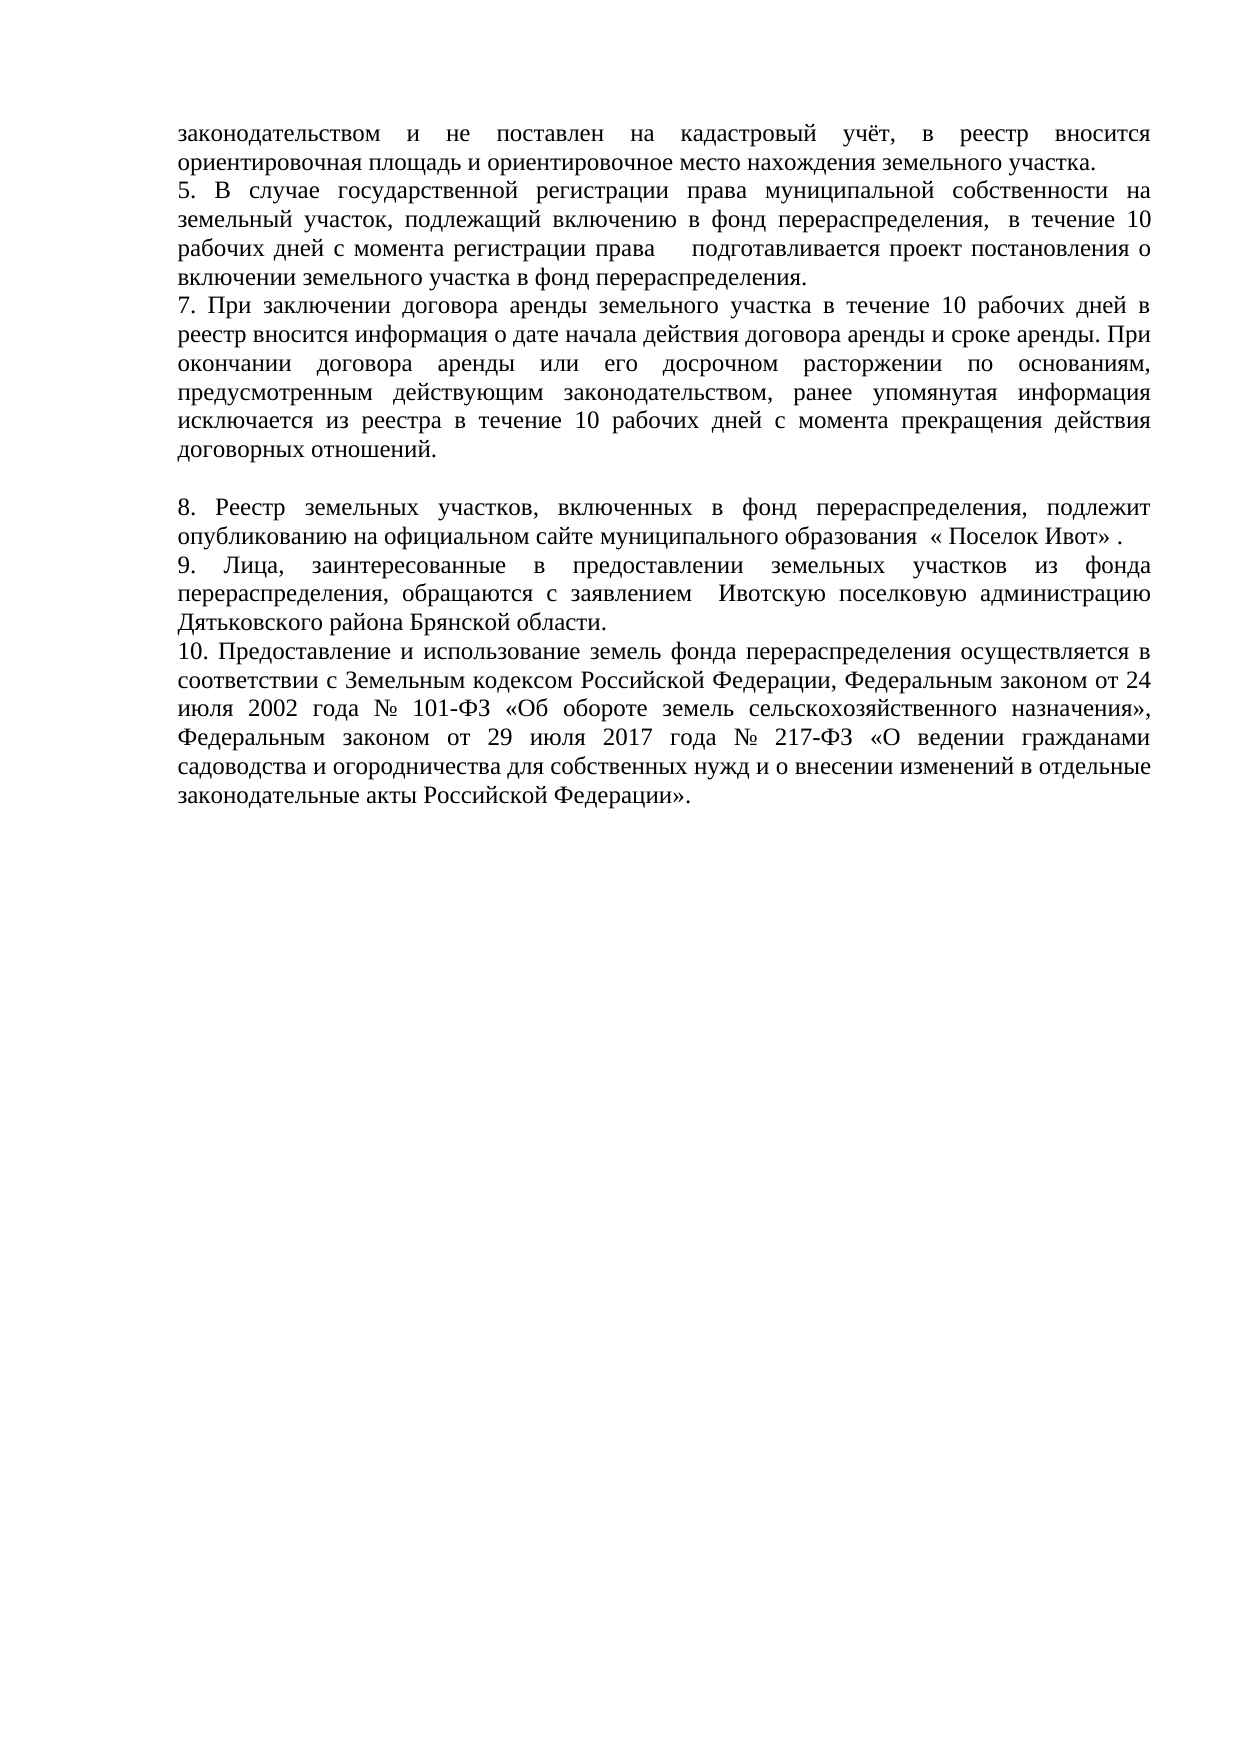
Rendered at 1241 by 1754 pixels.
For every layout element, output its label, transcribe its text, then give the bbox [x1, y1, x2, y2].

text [177, 118, 1152, 176]
text 9. Лица, заинтересованные в предоставлении земельных участков из фонда перераспределения, обращаются с заявлением Ивотскую поселковую администрацию Дятьковского района Брянской области. [177, 550, 1152, 636]
text 10. Предоставление и использование земель фонда перераспределения осуществляется в соответствии с Земельным кодексом Российской Федерации, Федеральным законом от 24 июля 2002 года № 101-ФЗ «Об обороте земель сельскохозяйственного назначения», Федеральным законом от 29 июля 2017 года № 217-ФЗ «О ведении гражданами садоводства и огородничества для собственных нужд и о внесении изменений в отдельные законодательные акты Российской Федерации». [177, 636, 1152, 808]
text 8. Реестр земельных участков, включенных в фонд перераспределения, подлежит опубликованию на официальном сайте муниципального образования « Поселок Ивот» . [177, 492, 1152, 550]
text 5. В случае государственной регистрации права муниципальной собственности на земельный участок, подлежащий включению в фонд перераспределения, в течение 10 рабочих дней с момента регистрации права подготавливается проект постановления о включении земельного участка в фонд перераспределения. [177, 176, 1152, 291]
text 7. При заключении договора аренды земельного участка в течение 10 рабочих дней в реестр вносится информация о дате начала действия договора аренды и сроке аренды. При окончании договора аренды или его досрочном расторжении по основаниям, предусмотренным действующим законодательством, ранее упомянутая информация исключается из реестра в течение 10 рабочих дней с момента прекращения действия договорных отношений. [177, 291, 1152, 463]
